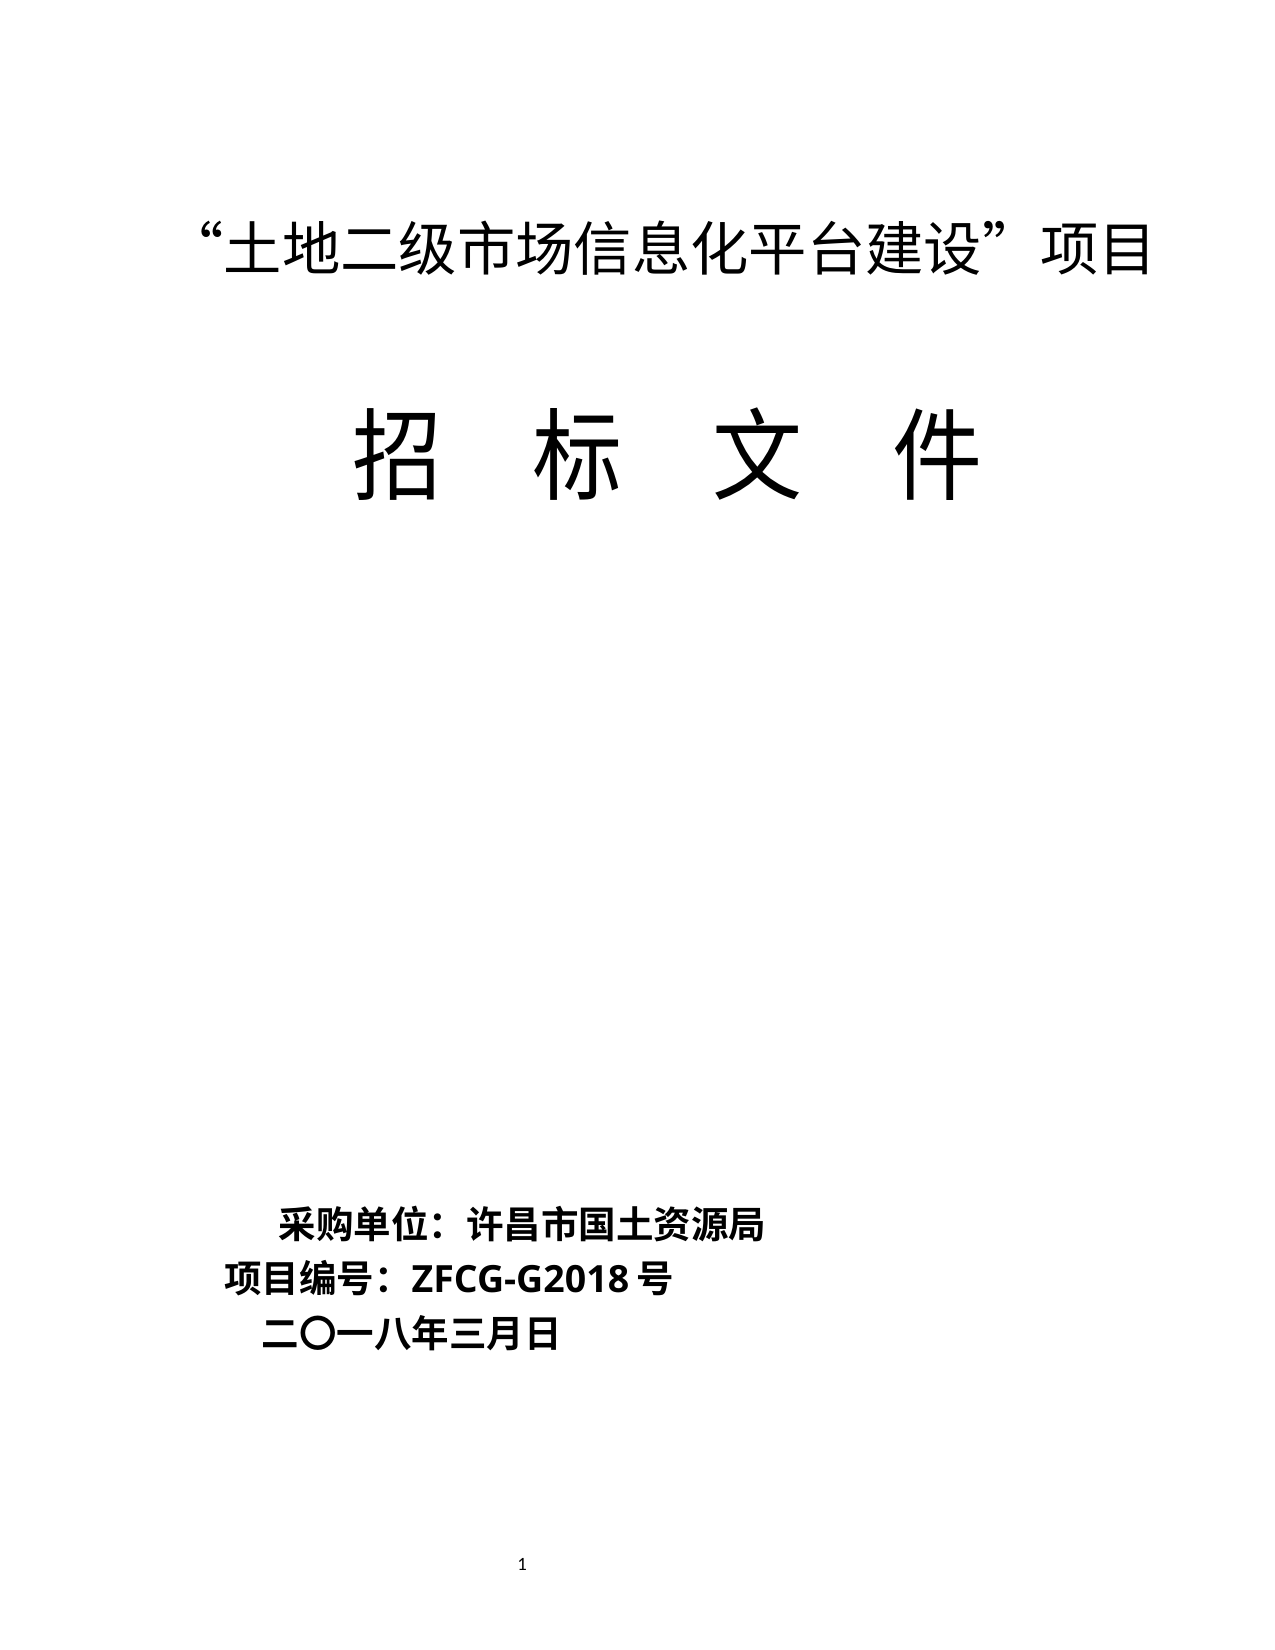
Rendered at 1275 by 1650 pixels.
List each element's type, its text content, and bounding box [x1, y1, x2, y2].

text 招 标 文 件 [165, 376, 1169, 521]
text 项目编号：ZFCG-G2018号 [165, 1249, 1169, 1303]
text 二〇一八年三月日 [165, 1303, 1169, 1358]
text “土地二级市场信息化平台建设”项目 [165, 203, 1169, 287]
text 采购单位：许昌市国土资源局 [165, 1195, 1169, 1249]
